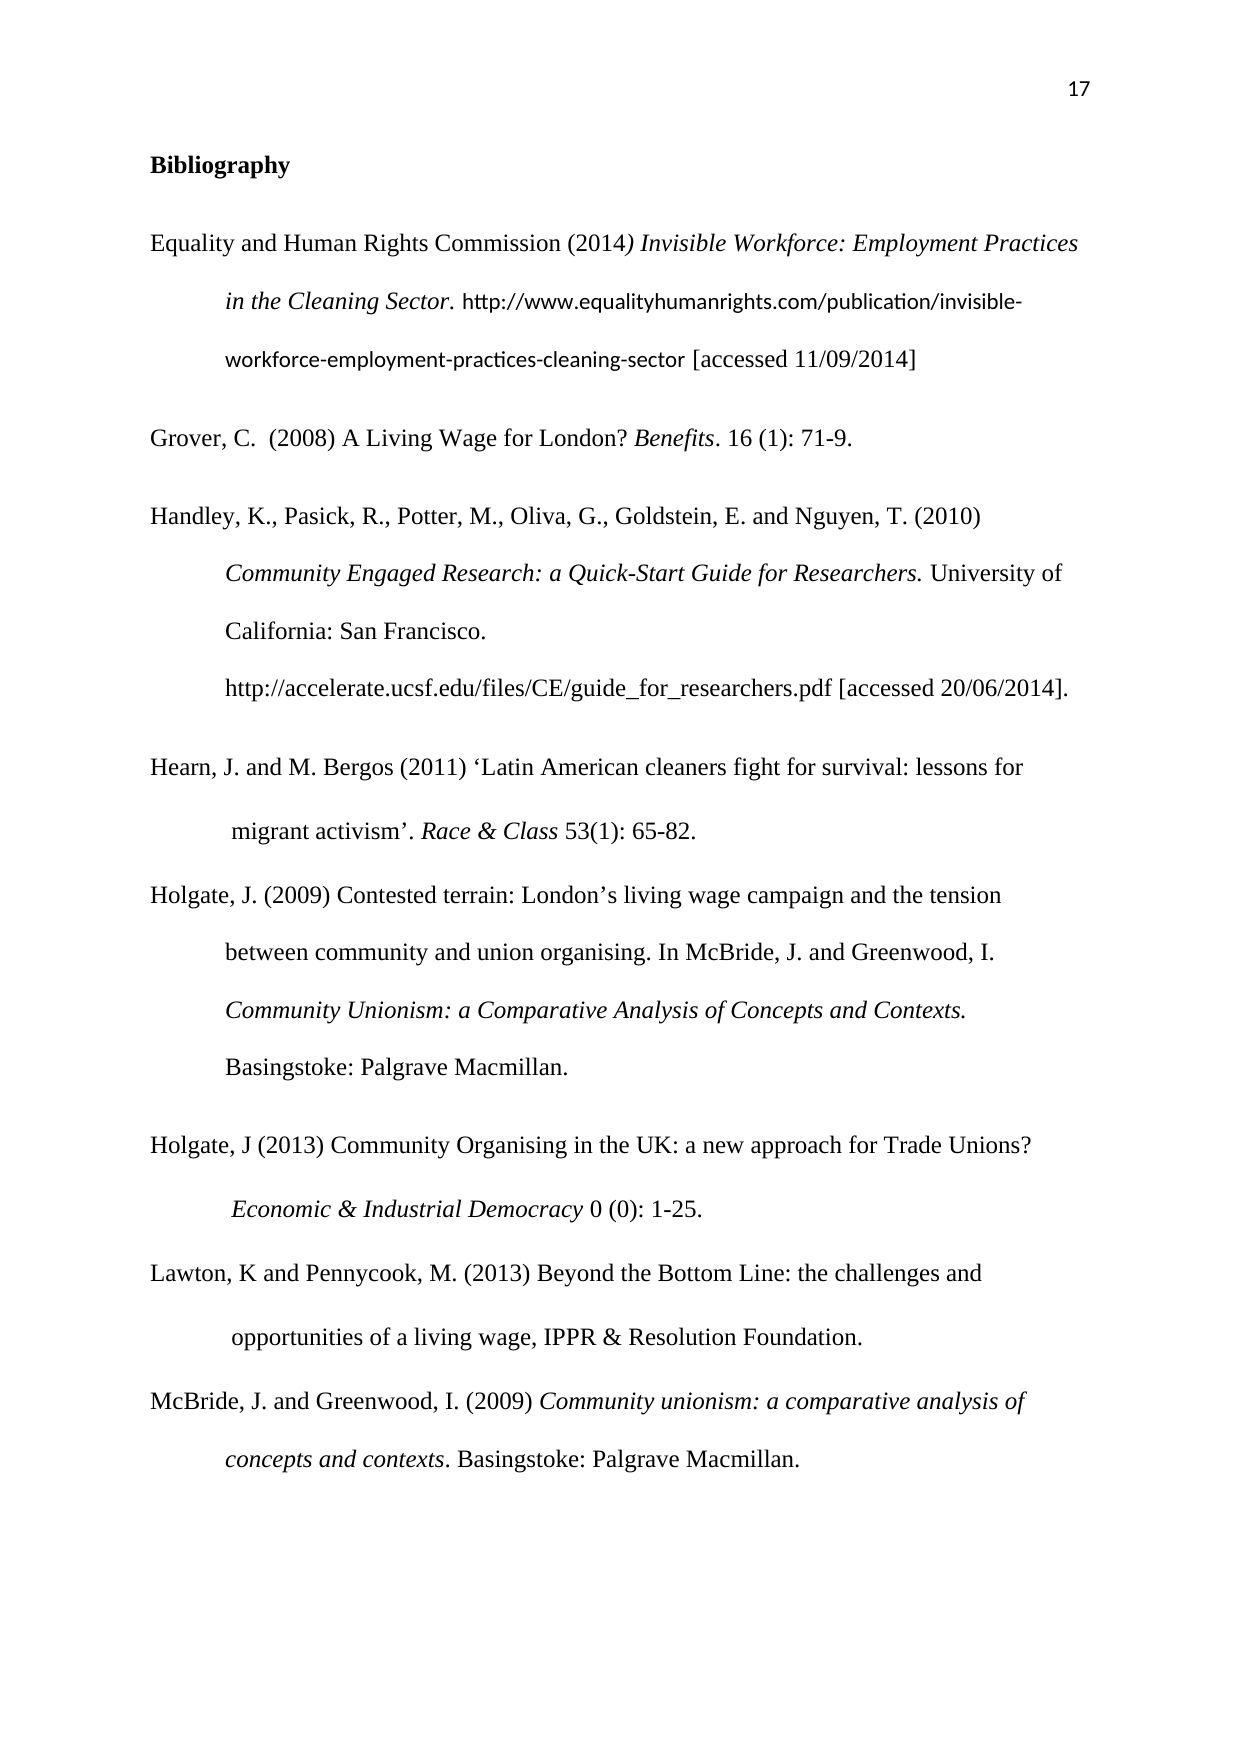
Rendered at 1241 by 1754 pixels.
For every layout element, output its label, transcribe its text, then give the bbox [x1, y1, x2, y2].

text Grover, C. (2008) A Living Wage for London? Benefits. 16 (1): 71-9. [150, 423, 1090, 451]
text Bibliography [150, 150, 1090, 179]
text Hearn, J. and M. Bergos (2011) ‘Latin American cleaners fight for survival: lessons for [150, 752, 1090, 781]
text Equality and Human Rights Commission (2014) Invisible Workforce: Employment Practices in the Cleaning Sector. http://www.equalityhumanrights.com/publication/invisible-workforce-employment-practices-cleaning-sector [accessed 11/09/2014] [150, 228, 1090, 373]
text Holgate, J (2013) Community Organising in the UK: a new approach for Trade Unions? [150, 1131, 1090, 1159]
text opportunities of a living wage, IPPR & Resolution Foundation. [150, 1322, 1090, 1351]
text Handley, K., Pasick, R., Potter, M., Oliva, G., Goldstein, E. and Nguyen, T. (2010) Community Engaged Research: a Quick-Start Guide for Researchers. University of California: San Francisco. http://accelerate.ucsf.edu/files/CE/guide_for_researchers.pdf [accessed 20/06/2014]. [150, 501, 1090, 702]
text Lawton, K and Pennycook, M. (2013) Beyond the Bottom Line: the challenges and [150, 1258, 1090, 1287]
text migrant activism’. Race & Class 53(1): 65-82. [150, 816, 1090, 844]
text Economic & Industrial Democracy 0 (0): 1-25. [150, 1194, 1090, 1223]
text Holgate, J. (2009) Contested terrain: London’s living wage campaign and the tension between community and union organising. In McBride, J. and Greenwood, I. Community Unionism: a Comparative Analysis of Concepts and Contexts. Basingstoke: Palgrave Macmillan. [150, 880, 1090, 1081]
text McBride, J. and Greenwood, I. (2009) Community unionism: a comparative analysis of concepts and contexts. Basingstoke: Palgrave Macmillan. [150, 1386, 1090, 1473]
